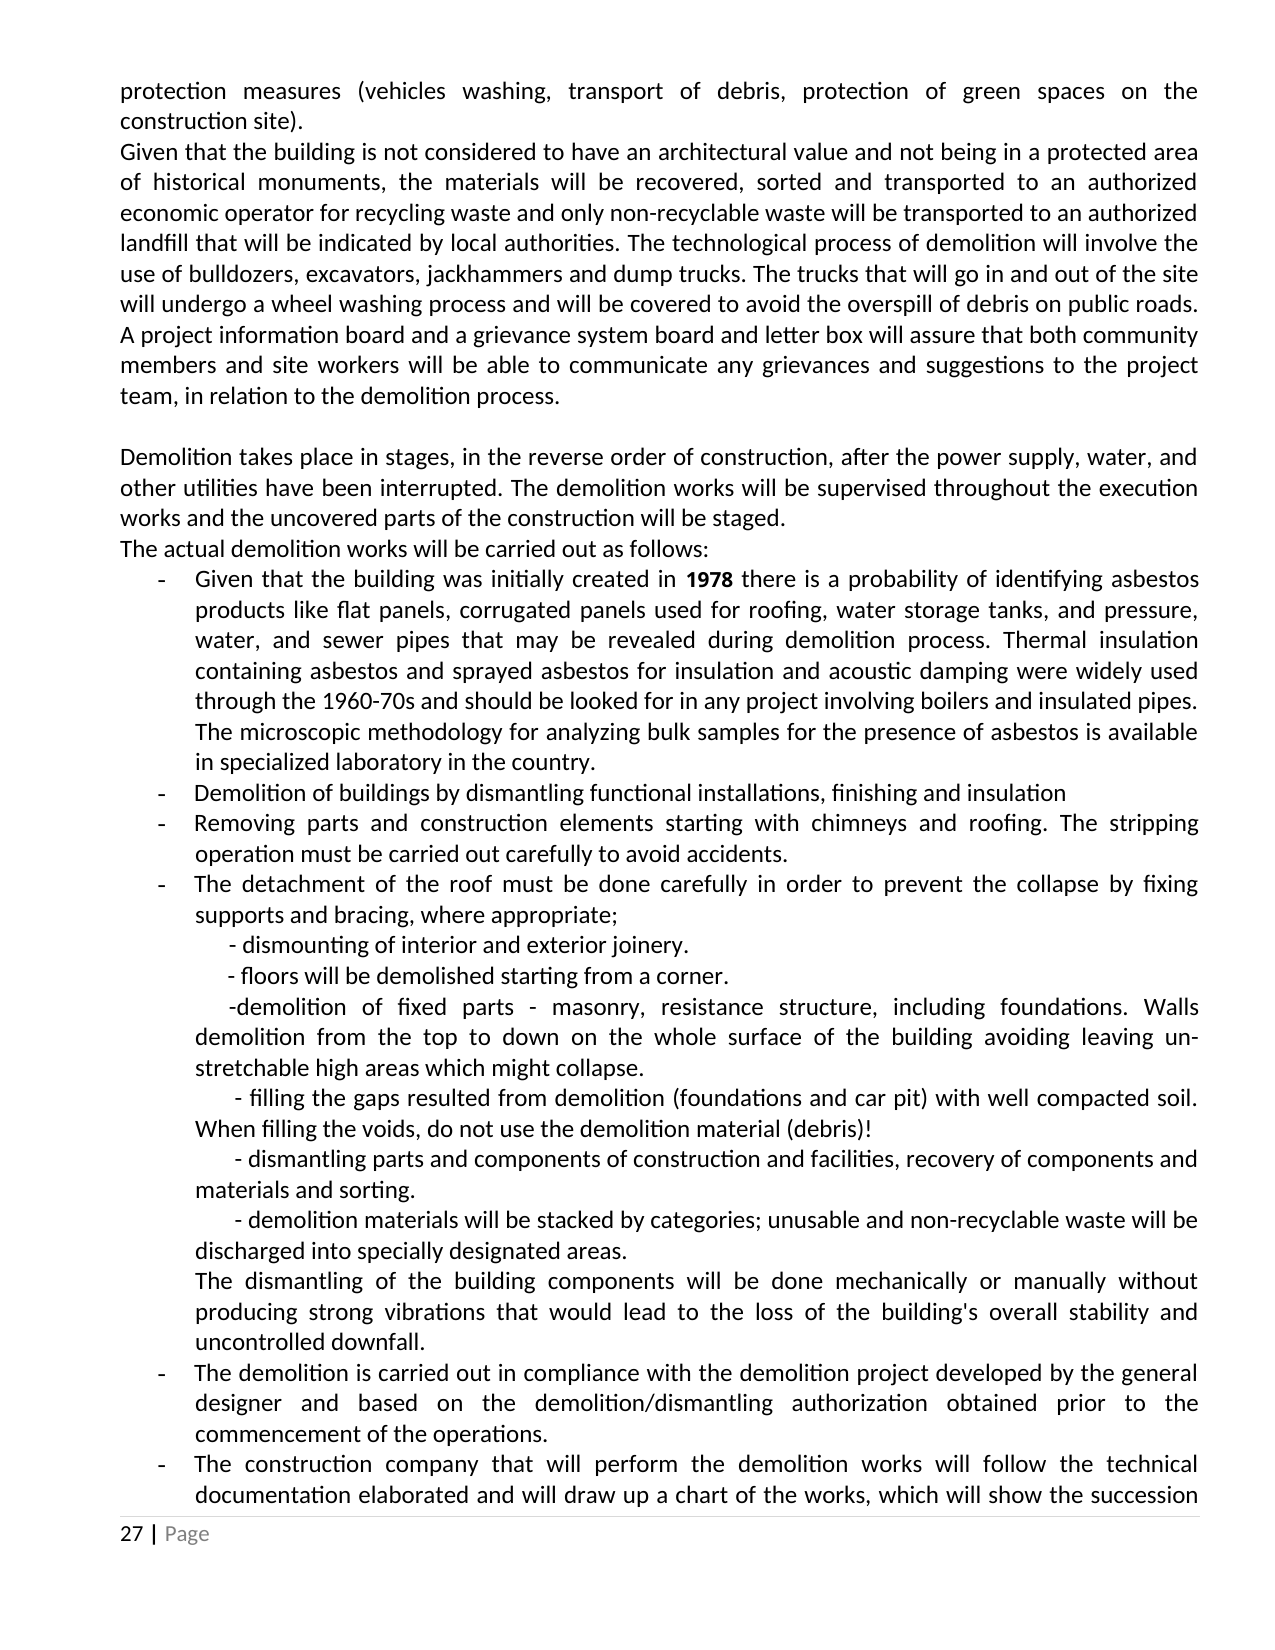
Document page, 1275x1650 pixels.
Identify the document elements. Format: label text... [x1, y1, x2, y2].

list Demolition of buildings by dismantling functional installations, finishing and insulation [157, 777, 1200, 807]
text -demolition of fixed parts - masonry, resistance structure, including foundations. Walls demolition from the top to down on the whole surface of the building avoiding leaving un-stretchable high areas which might collapse. [195, 991, 1200, 1082]
text The dismantling of the building components will be done mechanically or manually without producing strong vibrations that would lead to the loss of the building's overall stability and uncontrolled downfall. [195, 1265, 1200, 1357]
text - filling the gaps resulted from demolition (foundations and car pit) with well compacted soil. When filling the voids, do not use the demolition material (debris)! [195, 1082, 1200, 1143]
text - demolition materials will be stacked by categories; unusable and non-recyclable waste will be discharged into specially designated areas. [195, 1204, 1200, 1265]
text The actual demolition works will be carried out as follows: [120, 533, 1200, 563]
text - dismounting of interior and exterior joinery. [195, 929, 1200, 960]
list Given that the building was initially created in 1978 there is a probability of identifying asbestos products like flat panels, corrugated panels used for roofing, water storage tanks, and pressure, water, and sewer pipes that may be revealed during demolition process. Thermal insulation containing asbestos and sprayed asbestos for insulation and acoustic damping were widely used through the 1960-70s and should be looked for in any project involving boilers and insulated pipes. The microscopic methodology for analyzing bulk samples for the presence of asbestos is available in specialized laboratory in the country. [157, 563, 1200, 777]
text - dismantling parts and components of construction and facilities, recovery of components and materials and sorting. [195, 1143, 1200, 1204]
text - floors will be demolished starting from a corner. [120, 960, 1200, 991]
list The demolition is carried out in compliance with the demolition project developed by the general designer and based on the demolition/dismantling authorization obtained prior to the commencement of the operations. [157, 1357, 1200, 1448]
list Removing parts and construction elements starting with chimneys and roofing. The stripping operation must be carried out carefully to avoid accidents. [157, 807, 1200, 868]
text Given that the building is not considered to have an architectural value and not being in a protected area of historical monuments, the materials will be recovered, sorted and transported to an authorized economic operator for recycling waste and only non-recyclable waste will be transported to an authorized landfill that will be indicated by local authorities. The technological process of demolition will involve the use of bulldozers, excavators, jackhammers and dump trucks. The trucks that will go in and out of the site will undergo a wheel washing process and will be covered to avoid the overspill of debris on public roads. A project information board and a grievance system board and letter box will assure that both community members and site workers will be able to communicate any grievances and suggestions to the project team, in relation to the demolition process. [120, 136, 1200, 411]
list The detachment of the roof must be done carefully in order to prevent the collapse by fixing supports and bracing, where appropriate; [157, 868, 1200, 929]
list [157, 1448, 1200, 1509]
text Demolition takes place in stages, in the reverse order of construction, after the power supply, water, and other utilities have been interrupted. The demolition works will be supervised throughout the execution works and the uncovered parts of the construction will be staged. [120, 441, 1200, 533]
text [120, 75, 1200, 136]
